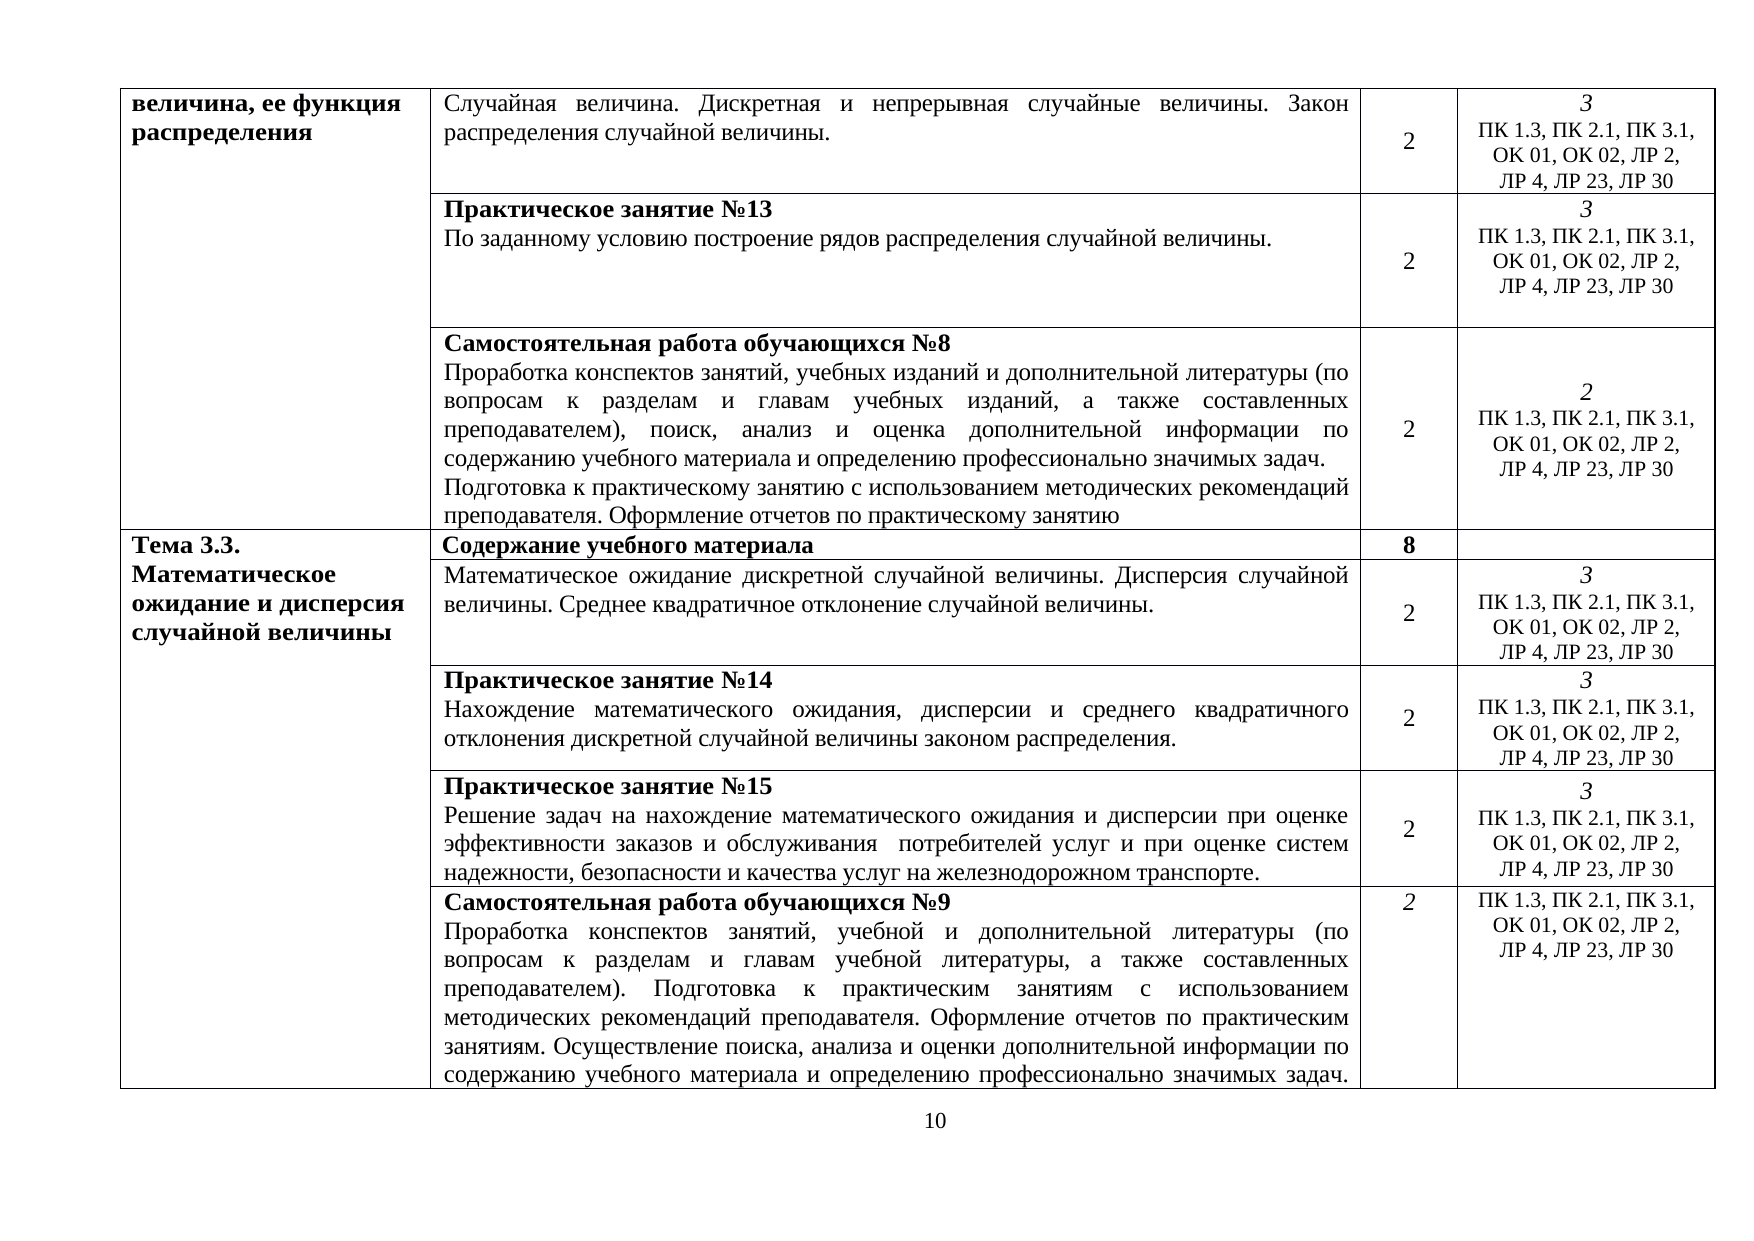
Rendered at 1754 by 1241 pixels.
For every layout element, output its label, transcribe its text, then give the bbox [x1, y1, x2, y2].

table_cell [431, 887, 1360, 1088]
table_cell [121, 89, 430, 529]
table_cell 2 [1361, 194, 1457, 327]
table_cell Практическое занятие №13 По заданному условию построение рядов распределения случайной величины. [431, 194, 1360, 327]
table_cell 3 ПК 1.3, ПК 2.1, ПК 3.1, OK 01, ОК 02, ЛР 2, ЛР 4, ЛР 23, ЛР 30 [1458, 89, 1714, 193]
table_cell Самостоятельная работа обучающихся №8 Проработка конспектов занятий, учебных изданий и дополнительной литературы (по вопросам к разделам и главам учебных изданий, а также составленных преподавателем), поиск, анализ и оценка дополнительной информации по содержанию учебного материала и определению профессионально значимых задач. Подготовка к практическому занятию с использованием методических рекомендаций преподавателя. Оформление отчетов по практическому занятию [431, 328, 1360, 529]
table_cell [1458, 530, 1714, 559]
table_cell Содержание учебного материала [431, 530, 1360, 559]
table_cell 3 ПК 1.3, ПК 2.1, ПК 3.1, OK 01, ОК 02, ЛР 2, ЛР 4, ЛР 23, ЛР 30 [1458, 666, 1714, 770]
table_cell Математическое ожидание дискретной случайной величины. Дисперсия случайной величины. Среднее квадратичное отклонение случайной величины. [431, 560, 1360, 664]
table_cell Практическое занятие №15 Решение задач на нахождение математического ожидания и дисперсии при оценке эффективности заказов и обслуживания потребителей услуг и при оценке систем надежности, безопасности и качества услуг на железнодорожном транспорте. [431, 771, 1360, 886]
table_cell 2 [1361, 89, 1457, 193]
table_cell Практическое занятие №14 Нахождение математического ожидания, дисперсии и среднего квадратичного отклонения дискретной случайной величины законом распределения. [431, 666, 1360, 770]
table_cell 2 [1361, 887, 1457, 1088]
table_cell 3 ПК 1.3, ПК 2.1, ПК 3.1, OK 01, ОК 02, ЛР 2, ЛР 4, ЛР 23, ЛР 30 [1458, 560, 1714, 664]
table_cell 3 ПК 1.3, ПК 2.1, ПК 3.1, OK 01, ОК 02, ЛР 2, ЛР 4, ЛР 23, ЛР 30 [1458, 194, 1714, 327]
table_cell 2 [1361, 771, 1457, 886]
table_cell 2 [1361, 328, 1457, 529]
table_cell 2 [1361, 666, 1457, 770]
table_cell Тема 3.3. Математическое ожидание и дисперсия случайной величины [121, 530, 430, 1088]
table_cell Случайная величина. Дискретная и непрерывная случайные величины. Закон распределения случайной величины. [431, 89, 1360, 193]
table_cell 2 [1361, 560, 1457, 664]
table_cell 8 [1361, 530, 1457, 559]
table_cell 3 ПК 1.3, ПК 2.1, ПК 3.1, OK 01, ОК 02, ЛР 2, ЛР 4, ЛР 23, ЛР 30 [1458, 771, 1714, 886]
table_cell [1458, 887, 1714, 1088]
table_cell 2 ПК 1.3, ПК 2.1, ПК 3.1, OK 01, ОК 02, ЛР 2, ЛР 4, ЛР 23, ЛР 30 [1458, 328, 1714, 529]
